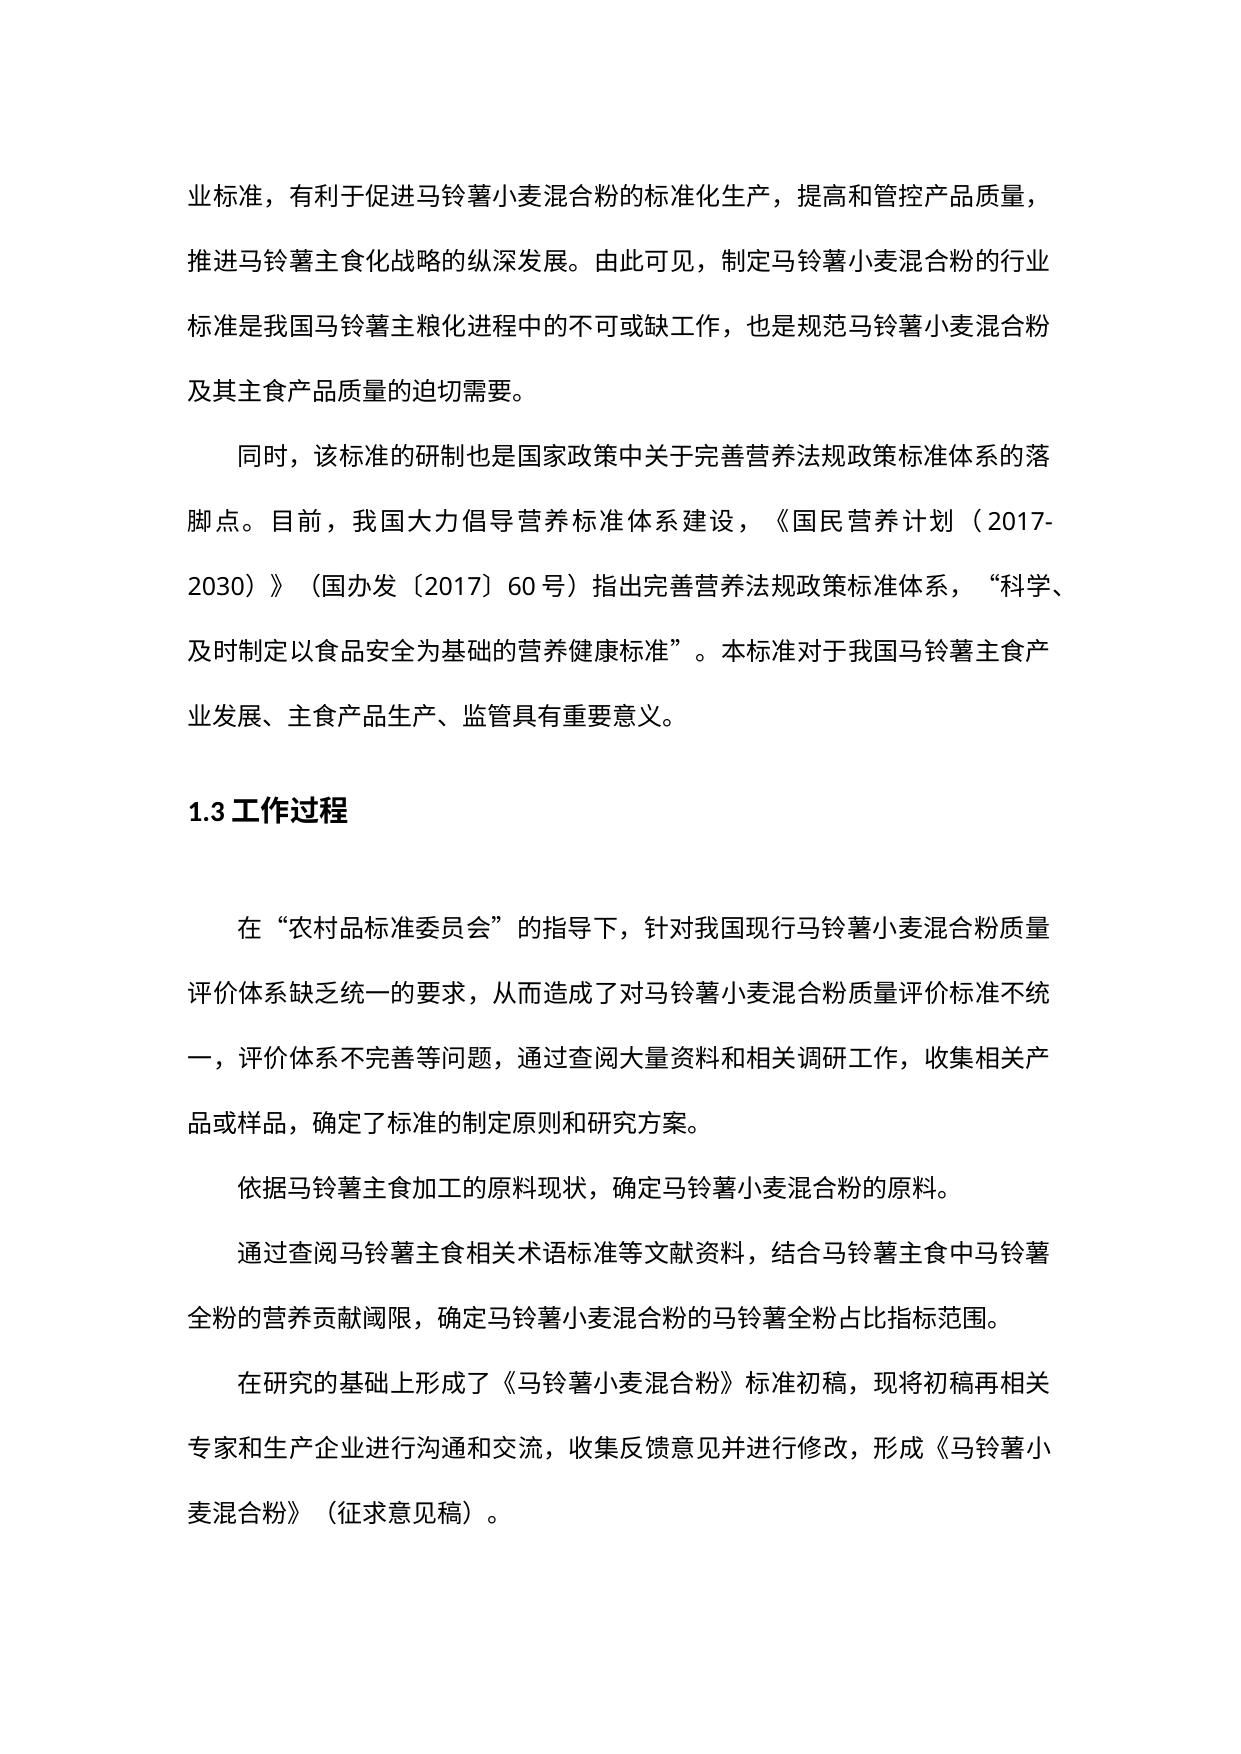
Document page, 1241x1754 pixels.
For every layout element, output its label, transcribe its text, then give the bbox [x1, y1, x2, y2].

text 依据马铃薯主食加工的原料现状，确定马铃薯小麦混合粉的原料。 [187, 1154, 1053, 1219]
text 同时，该标准的研制也是国家政策中关于完善营养法规政策标准体系的落脚点。目前，我国大力倡导营养标准体系建设，《国民营养计划（2017-2030）》（国办发〔2017〕60号）指出完善营养法规政策标准体系，“科学、及时制定以食品安全为基础的营养健康标准”。本标准对于我国马铃薯主食产业发展、主食产品生产、监管具有重要意义。 [187, 422, 1053, 747]
text 在研究的基础上形成了《马铃薯小麦混合粉》标准初稿，现将初稿再相关专家和生产企业进行沟通和交流，收集反馈意见并进行修改，形成《马铃薯小麦混合粉》（征求意见稿）。 [187, 1349, 1053, 1544]
text 通过查阅马铃薯主食相关术语标准等文献资料，结合马铃薯主食中马铃薯全粉的营养贡献阈限，确定马铃薯小麦混合粉的马铃薯全粉占比指标范围。 [187, 1219, 1053, 1349]
text 在“农村品标准委员会”的指导下，针对我国现行马铃薯小麦混合粉质量评价体系缺乏统一的要求，从而造成了对马铃薯小麦混合粉质量评价标准不统一，评价体系不完善等问题，通过查阅大量资料和相关调研工作，收集相关产品或样品，确定了标准的制定原则和研究方案。 [187, 894, 1053, 1154]
subtitle 工作过程 [187, 776, 1053, 841]
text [187, 162, 1053, 422]
